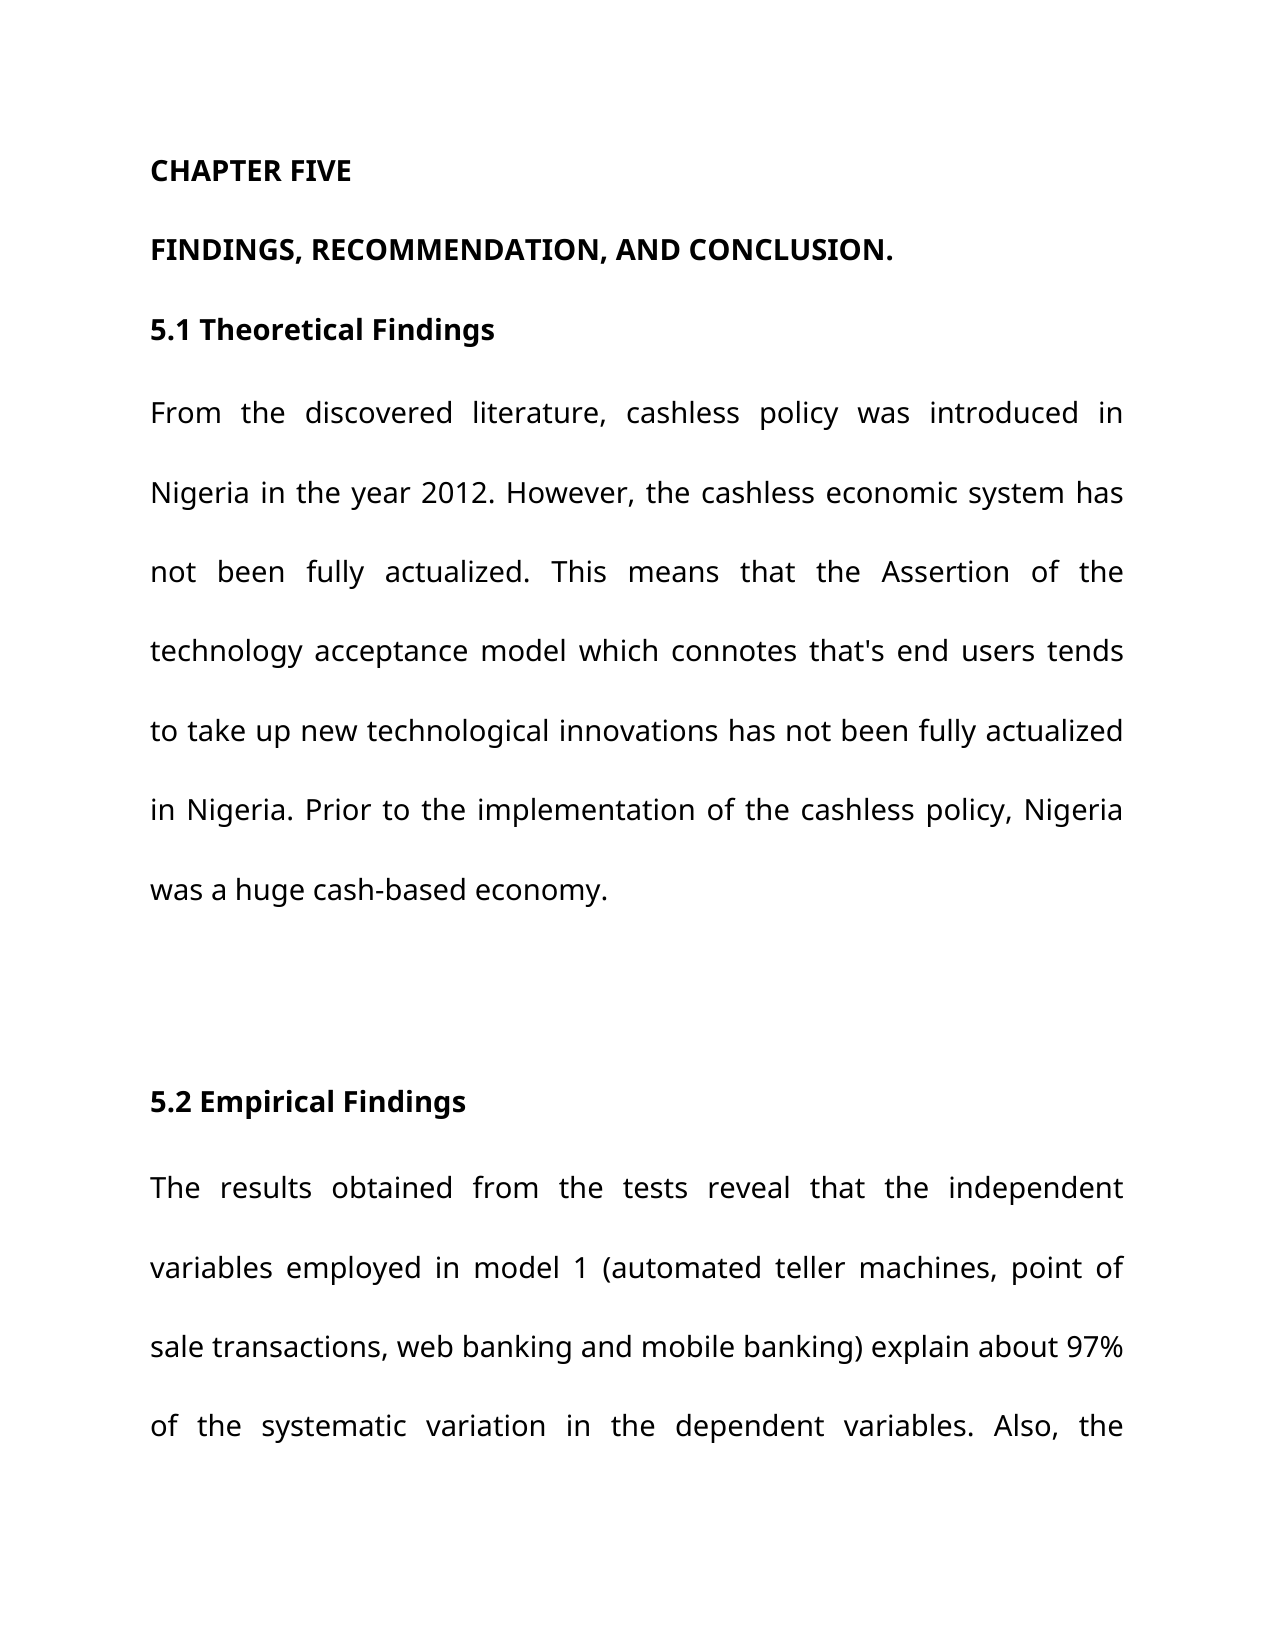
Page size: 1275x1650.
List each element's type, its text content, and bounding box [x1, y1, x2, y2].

subtitle 5.2 Empirical Findings [150, 1081, 1125, 1121]
text FINDINGS, RECOMMENDATION, AND CONCLUSION. [150, 229, 1125, 269]
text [150, 1168, 1125, 1445]
text From the discovered literature, cashless policy was introduced in Nigeria in the year 2012. However, the cashless economic system has not been fully actualized. This means that the Assertion of the technology acceptance model which connotes that's end users tends to take up new technological innovations has not been fully actualized in Nigeria. Prior to the implementation of the cashless policy, Nigeria was a huge cash-based economy. [150, 393, 1125, 908]
text CHAPTER FIVE [150, 150, 1125, 190]
subtitle 5.1 Theoretical Findings [150, 309, 1125, 348]
